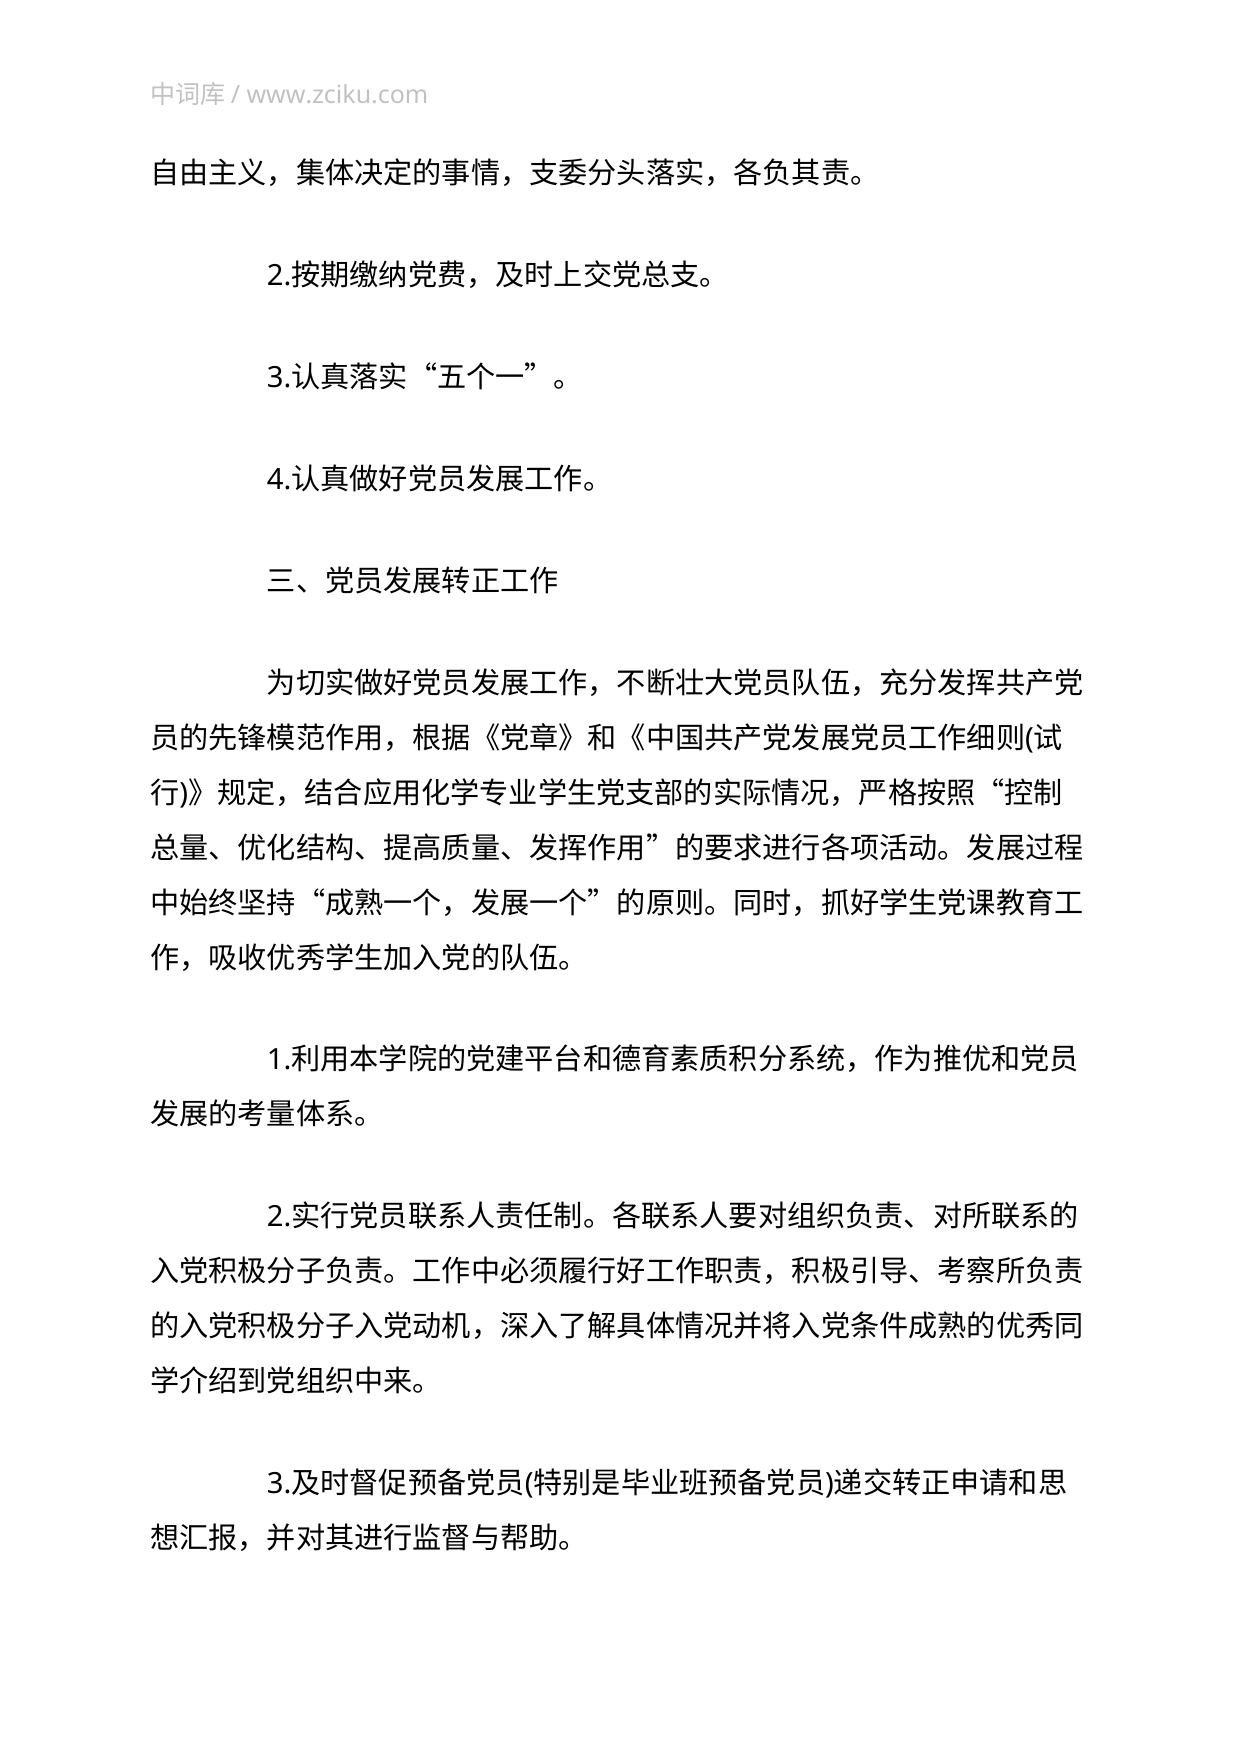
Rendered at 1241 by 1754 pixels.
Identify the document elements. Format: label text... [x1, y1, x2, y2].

text 为切实做好党员发展工作，不断壮大党员队伍，充分发挥共产党员的先锋模范作用，根据《党章》和《中国共产党发展党员工作细则(试行)》规定，结合应用化学专业学生党支部的实际情况，严格按照“控制总量、优化结构、提高质量、发挥作用”的要求进行各项活动。发展过程中始终坚持“成熟一个，发展一个”的原则。同时，抓好学生党课教育工作，吸收优秀学生加入党的队伍。 [150, 659, 1090, 976]
text 2.实行党员联系人责任制。各联系人要对组织负责、对所联系的入党积极分子负责。工作中必须履行好工作职责，积极引导、考察所负责的入党积极分子入党动机，深入了解具体情况并将入党条件成熟的优秀同学介绍到党组织中来。 [150, 1193, 1090, 1400]
text 2.按期缴纳党费，及时上交党总支。 [150, 252, 1090, 294]
text 4.认真做好党员发展工作。 [150, 456, 1090, 498]
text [150, 150, 1090, 192]
text 3.及时督促预备党员(特别是毕业班预备党员)递交转正申请和思想汇报，并对其进行监督与帮助。 [150, 1459, 1090, 1557]
text 三、党员发展转正工作 [150, 558, 1090, 600]
text 3.认真落实“五个一”。 [150, 354, 1090, 396]
text 1.利用本学院的党建平台和德育素质积分系统，作为推优和党员发展的考量体系。 [150, 1036, 1090, 1133]
